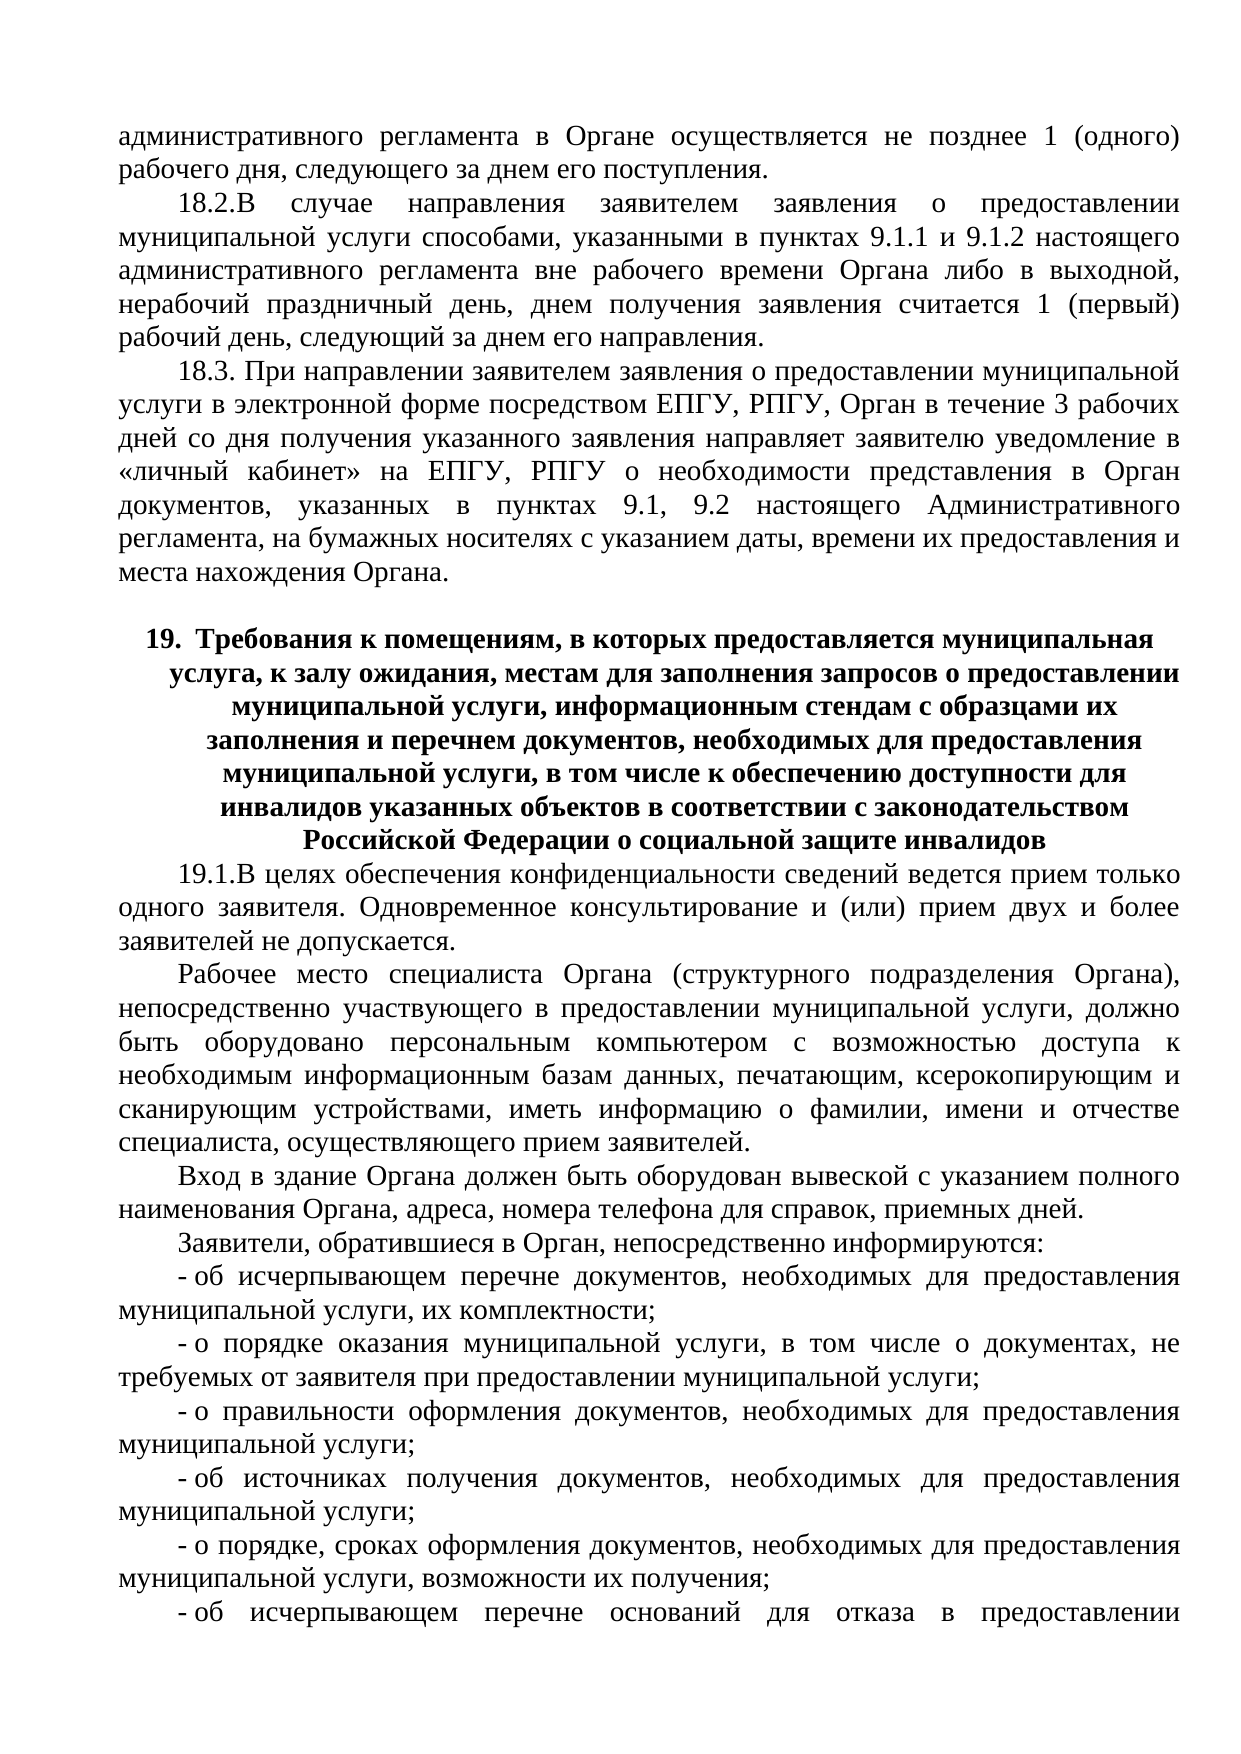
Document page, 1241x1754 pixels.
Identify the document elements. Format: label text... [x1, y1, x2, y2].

text - о порядке, сроках оформления документов, необходимых для предоставления муниципальной услуги, возможности их получения; [118, 1527, 1181, 1594]
text Вход в здание Органа должен быть оборудован вывеской с указанием полного наименования Органа, адреса, номера телефона для справок, приемных дней. [118, 1158, 1181, 1225]
text - об источниках получения документов, необходимых для предоставления муниципальной услуги; [118, 1460, 1181, 1527]
text - о правильности оформления документов, необходимых для предоставления муниципальной услуги; [118, 1393, 1181, 1460]
text Заявители, обратившиеся в Орган, непосредственно информируются: [118, 1225, 1181, 1258]
list Требования к помещениям, в которых предоставляется муниципальная услуга, к залу ожидания, местам для заполнения запросов о предоставлении муниципальной услуги, информационным стендам с образцами их заполнения и перечнем документов, необходимых для предоставления муниципальной услуги, в том числе к обеспечению доступности для инвалидов указанных объектов в соответствии с законодательством Российской Федерации о социальной защите инвалидов [118, 621, 1181, 856]
text 18.3. При направлении заявителем заявления о предоставлении муниципальной услуги в электронной форме посредством ЕПГУ, РПГУ, Орган в течение 3 рабочих дней со дня получения указанного заявления направляет заявителю уведомление в «личный кабинет» на ЕПГУ, РПГУ о необходимости представления в Орган документов, указанных в пунктах 9.1, 9.2 настоящего Административного регламента, на бумажных носителях с указанием даты, времени их предоставления и места нахождения Органа. [118, 353, 1181, 588]
list В случае направления заявителем заявления о предоставлении муниципальной услуги способами, указанными в пунктах 9.1.1 и 9.1.2 настоящего административного регламента вне рабочего времени Органа либо в выходной, нерабочий праздничный день, днем получения заявления считается 1 (первый) рабочий день, следующий за днем его направления. [118, 185, 1181, 353]
text - об исчерпывающем перечне документов, необходимых для предоставления муниципальной услуги, их комплектности; [118, 1258, 1181, 1326]
text - о порядке оказания муниципальной услуги, в том числе о документах, не требуемых от заявителя при предоставлении муниципальной услуги; [118, 1326, 1181, 1393]
text Рабочее место специалиста Органа (структурного подразделения Органа), непосредственно участвующего в предоставлении муниципальной услуги, должно быть оборудовано персональным компьютером с возможностью доступа к необходимым информационным базам данных, печатающим, ксерокопирующим и сканирующим устройствами, иметь информацию о фамилии, имени и отчестве специалиста, осуществляющего прием заявителей. [118, 957, 1181, 1158]
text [118, 1594, 1181, 1627]
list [118, 118, 1181, 185]
list В целях обеспечения конфиденциальности сведений ведется прием только одного заявителя. Одновременное консультирование и (или) прием двух и более заявителей не допускается. [118, 856, 1181, 957]
